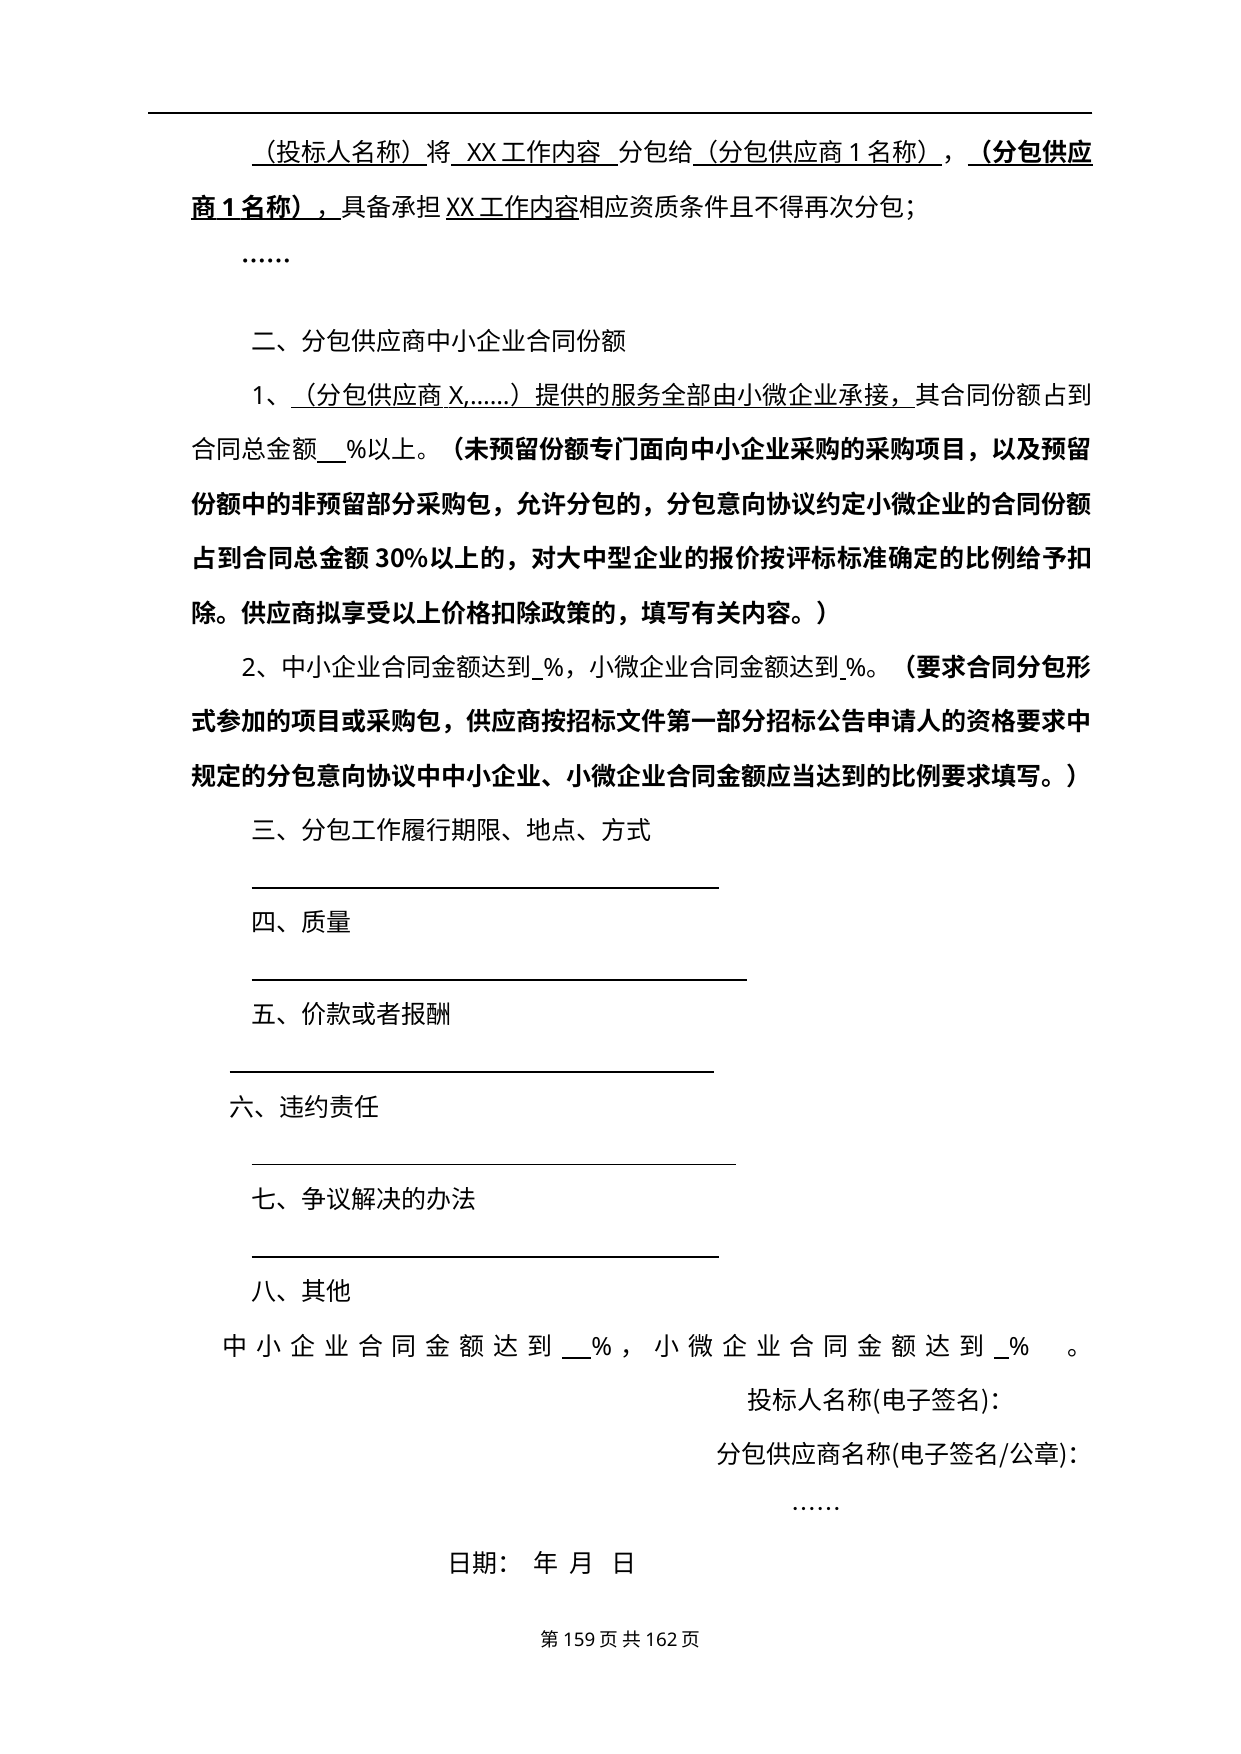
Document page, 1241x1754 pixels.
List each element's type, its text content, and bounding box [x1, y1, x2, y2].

text 六、违约责任 [207, 1087, 1092, 1123]
text 2、中小企业合同金额达到 %，小微企业合同金额达到 %。（要求合同分包形式参加的项目或采购包，供应商按招标文件第一部分招标公告申请人的资格要求中规定的分包意向协议中中小企业、小微企业合同金额应当达到的比例要求填写。） [191, 647, 1092, 792]
text 1、（分包供应商X,……）提供的服务全部由小微企业承接，其合同份额占到合同总金额 %以上。（未预留份额专门面向中小企业采购的采购项目，以及预留份额中的非预留部分采购包，允许分包的，分包意向协议约定小微企业的合同份额占到合同总金额30%以上的，对大中型企业的报价按评标标准确定的比例给予扣除。供应商拟享受以上价格扣除政策的，填写有关内容。） [191, 376, 1092, 629]
text 日期： 年 月 日 [222, 1543, 1092, 1580]
text 四、质量 [191, 903, 1092, 939]
subtitle …… [217, 242, 1092, 278]
text …… [191, 1489, 1092, 1525]
text 三、分包工作履行期限、地点、方式 [191, 811, 1092, 847]
text （投标人名称）将 XX工作内容 分包给（分包供应商1名称），（分包供应商1名称），具备承担XX工作内容相应资质条件且不得再次分包； [191, 133, 1092, 223]
text 分包供应商名称(电子签名/公章)： [148, 1435, 1092, 1471]
text 七、争议解决的办法 [191, 1179, 1092, 1216]
text 五、价款或者报酬 [191, 995, 1092, 1031]
text 二、分包供应商中小企业合同份额 [191, 321, 1092, 357]
text 八、其他 [191, 1272, 1092, 1308]
text 中小企业合同金额达到 %，小微企业合同金额达到 % 。 投标人名称(电子签名)： [222, 1326, 1092, 1417]
